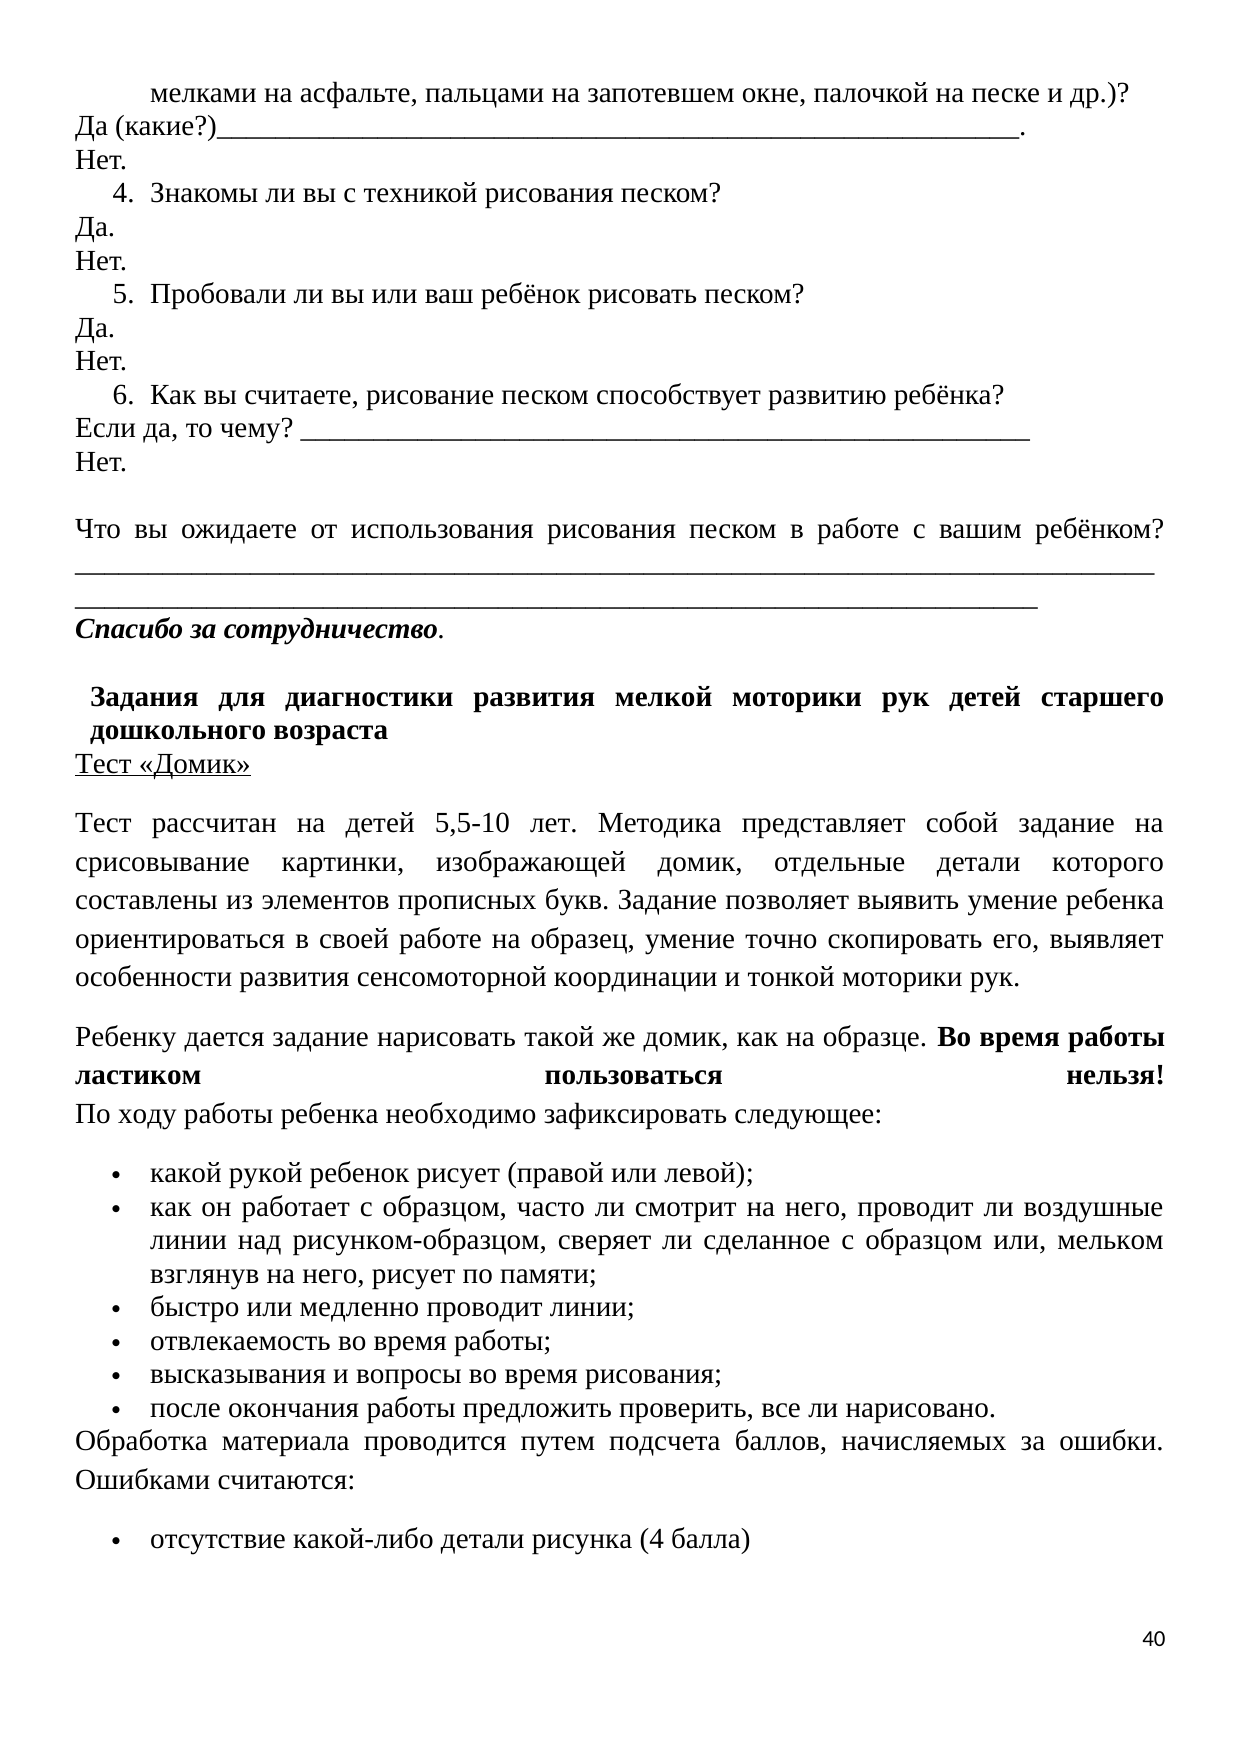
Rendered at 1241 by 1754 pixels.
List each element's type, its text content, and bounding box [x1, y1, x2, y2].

text Нет. [75, 142, 1165, 176]
list отсутствие какой-либо детали рисунка (4 балла) [112, 1521, 1165, 1555]
list Знакомы ли вы с техникой рисования песком? [112, 176, 1165, 209]
list Пробовали ли вы или ваш ребёнок рисовать песком? [112, 276, 1165, 310]
list высказывания и вопросы во время рисования; [112, 1356, 1165, 1390]
list Как вы считаете, рисование песком способствует развитию ребёнка? [112, 377, 1165, 410]
text Задания для диагностики развития мелкой моторики рук детей старшего дошкольного возраста [90, 679, 1165, 746]
list какой рукой ребенок рисует (правой или левой); [112, 1155, 1165, 1189]
text Ребенку дается задание нарисовать такой же домик, как на образце. Во время работы ластиком пользоваться нельзя! По ходу работы ребенка необходимо зафиксировать следующее: [75, 1019, 1165, 1129]
list отвлекаемость во время работы; [112, 1323, 1165, 1356]
list быстро или медленно проводит линии; [112, 1289, 1165, 1323]
text Нет. [75, 343, 1165, 377]
text Да (какие?)_______________________________________________________. [75, 108, 1165, 142]
text Спасибо за сотрудничество. [75, 612, 1165, 645]
text Что вы ожидаете от использования рисования песком в работе с вашим ребёнком? ____________________________________________________________________________________________________________________________________________ [75, 511, 1165, 612]
text Да. [75, 209, 1165, 243]
text Да. [75, 310, 1165, 343]
text Нет. [75, 243, 1165, 276]
list после окончания работы предложить проверить, все ли нарисовано. [112, 1390, 1165, 1423]
text Обработка материала проводится путем подсчета баллов, начисляемых за ошибки. Ошибками считаются: [75, 1423, 1165, 1496]
text Нет. [75, 444, 1165, 477]
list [112, 75, 1165, 108]
list как он работает с образцом, часто ли смотрит на него, проводит ли воздушные линии над рисунком-образцом, сверяет ли сделанное с образцом или, мельком взглянув на него, рисует по памяти; [112, 1189, 1165, 1289]
text Тест рассчитан на детей 5,5-10 лет. Методика представляет собой задание на срисовывание картинки, изображающей домик, отдельные детали которого составлены из элементов прописных букв. Задание позволяет выявить умение ребенка ориентироваться в своей работе на образец, умение точно скопировать его, выявляет особенности развития сенсомоторной координации и тонкой моторики рук. [75, 805, 1165, 993]
text Если да, то чему? __________________________________________________ [75, 410, 1165, 444]
text Teст «Домик» [75, 746, 1165, 779]
